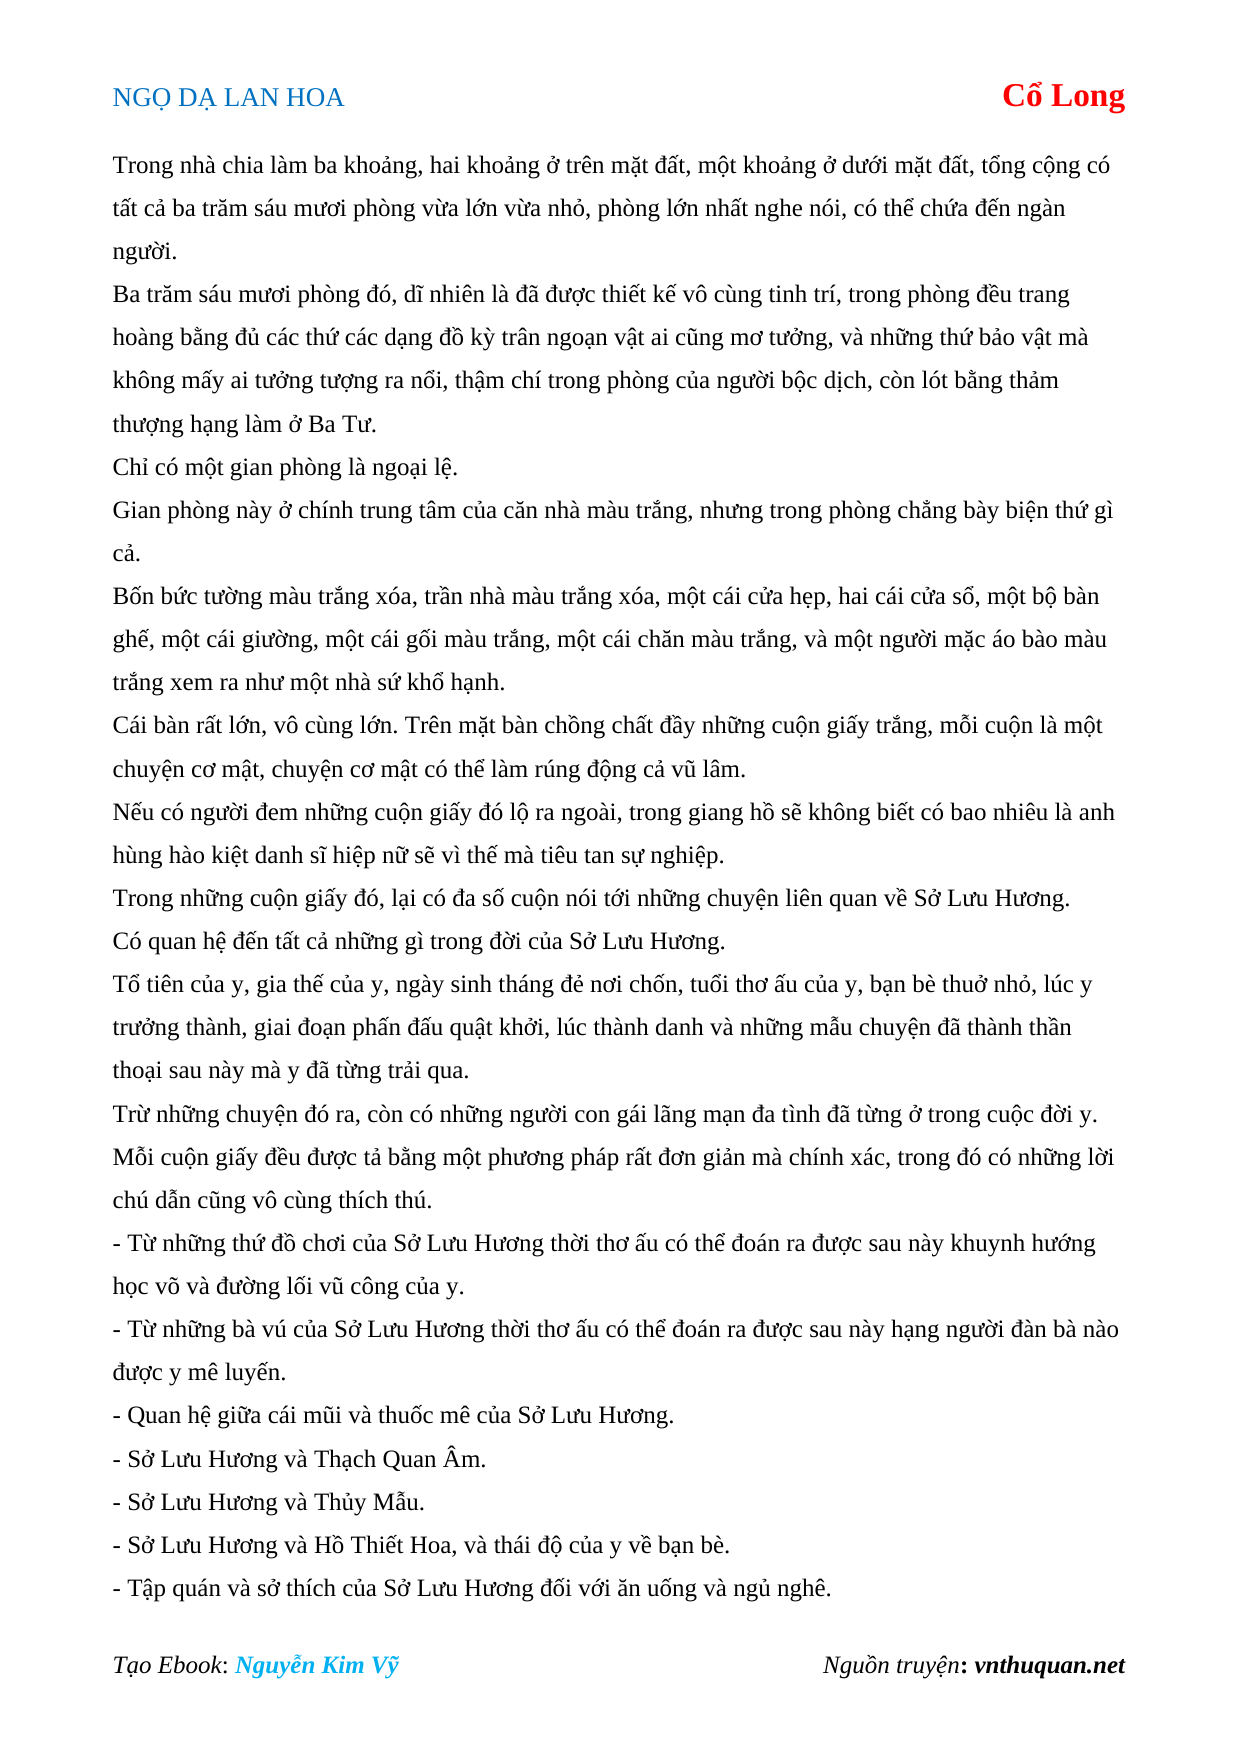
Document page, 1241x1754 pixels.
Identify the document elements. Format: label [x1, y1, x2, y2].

text [112, 150, 1128, 1602]
